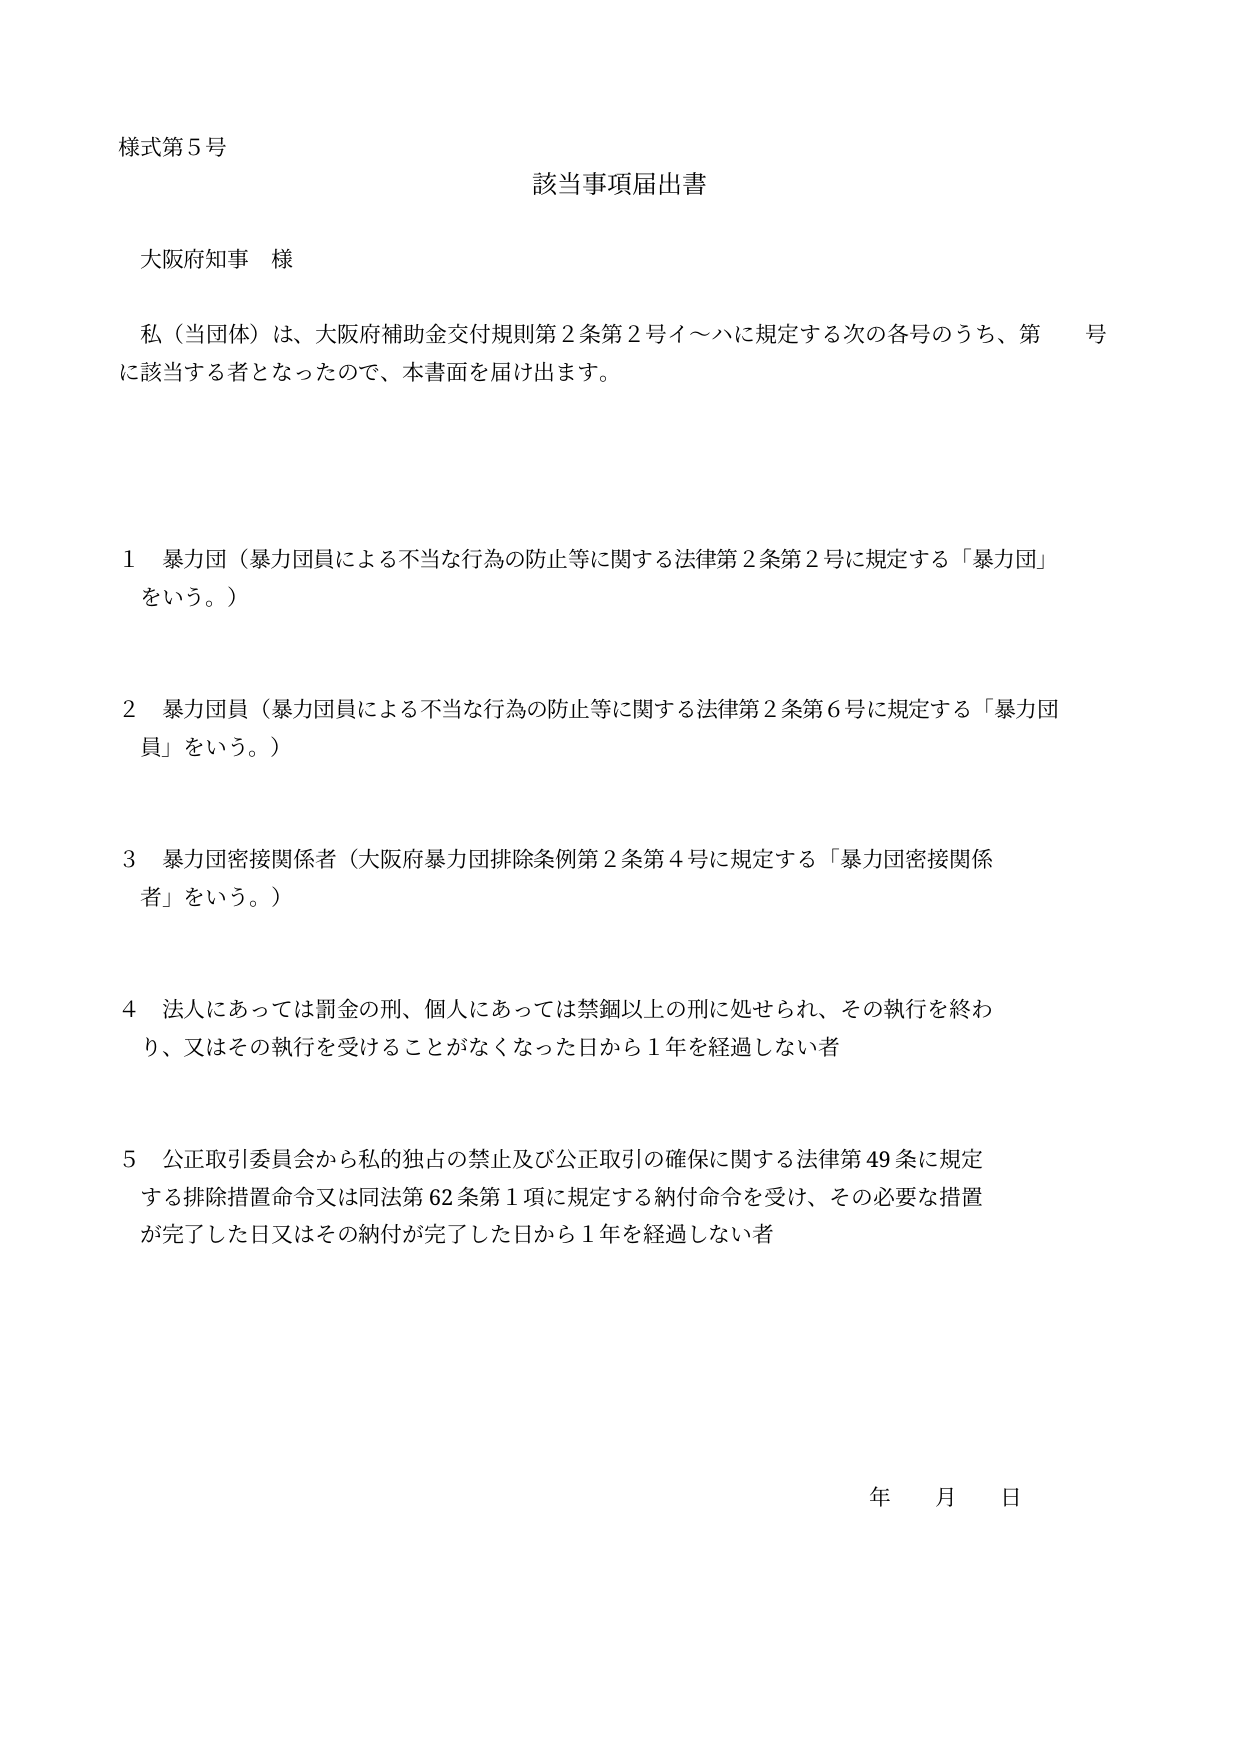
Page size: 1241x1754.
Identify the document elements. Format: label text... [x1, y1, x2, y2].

text 大阪府知事 様 [118, 239, 1122, 277]
text ３ 暴力団密接関係者（大阪府暴力団排除条例第２条第４号に規定する「暴力団密接関係 [118, 839, 1111, 877]
text １ 暴力団（暴力団員による不当な行為の防止等に関する法律第２条第２号に規定する「暴力団」 [118, 539, 1111, 577]
text ５ 公正取引委員会から私的独占の禁止及び公正取引の確保に関する法律第49条に規定 [118, 1139, 1111, 1177]
text り、又はその執行を受けることがなくなった日から１年を経過しない者 [140, 1027, 1111, 1064]
text 該当事項届出書 [118, 164, 1122, 202]
text 者」をいう。） [140, 877, 1111, 914]
text 様式第５号 [118, 127, 1122, 164]
text をいう。） [118, 577, 1111, 614]
text ２ 暴力団員（暴力団員による不当な行為の防止等に関する法律第２条第６号に規定する「暴力団 [118, 689, 1111, 727]
text ４ 法人にあっては罰金の刑、個人にあっては禁錮以上の刑に処せられ、その執行を終わ [118, 989, 1111, 1027]
text する排除措置命令又は同法第62条第１項に規定する納付命令を受け、その必要な措置 [140, 1177, 1111, 1214]
text 私（当団体）は、大阪府補助金交付規則第２条第２号イ～ハに規定する次の各号のうち、第 号に該当する者となったので、本書面を届け出ます。 [118, 314, 1111, 389]
text 年 月 日 [118, 1477, 1022, 1514]
text が完了した日又はその納付が完了した日から１年を経過しない者 [140, 1214, 1111, 1252]
text 員」をいう。） [140, 727, 1111, 764]
